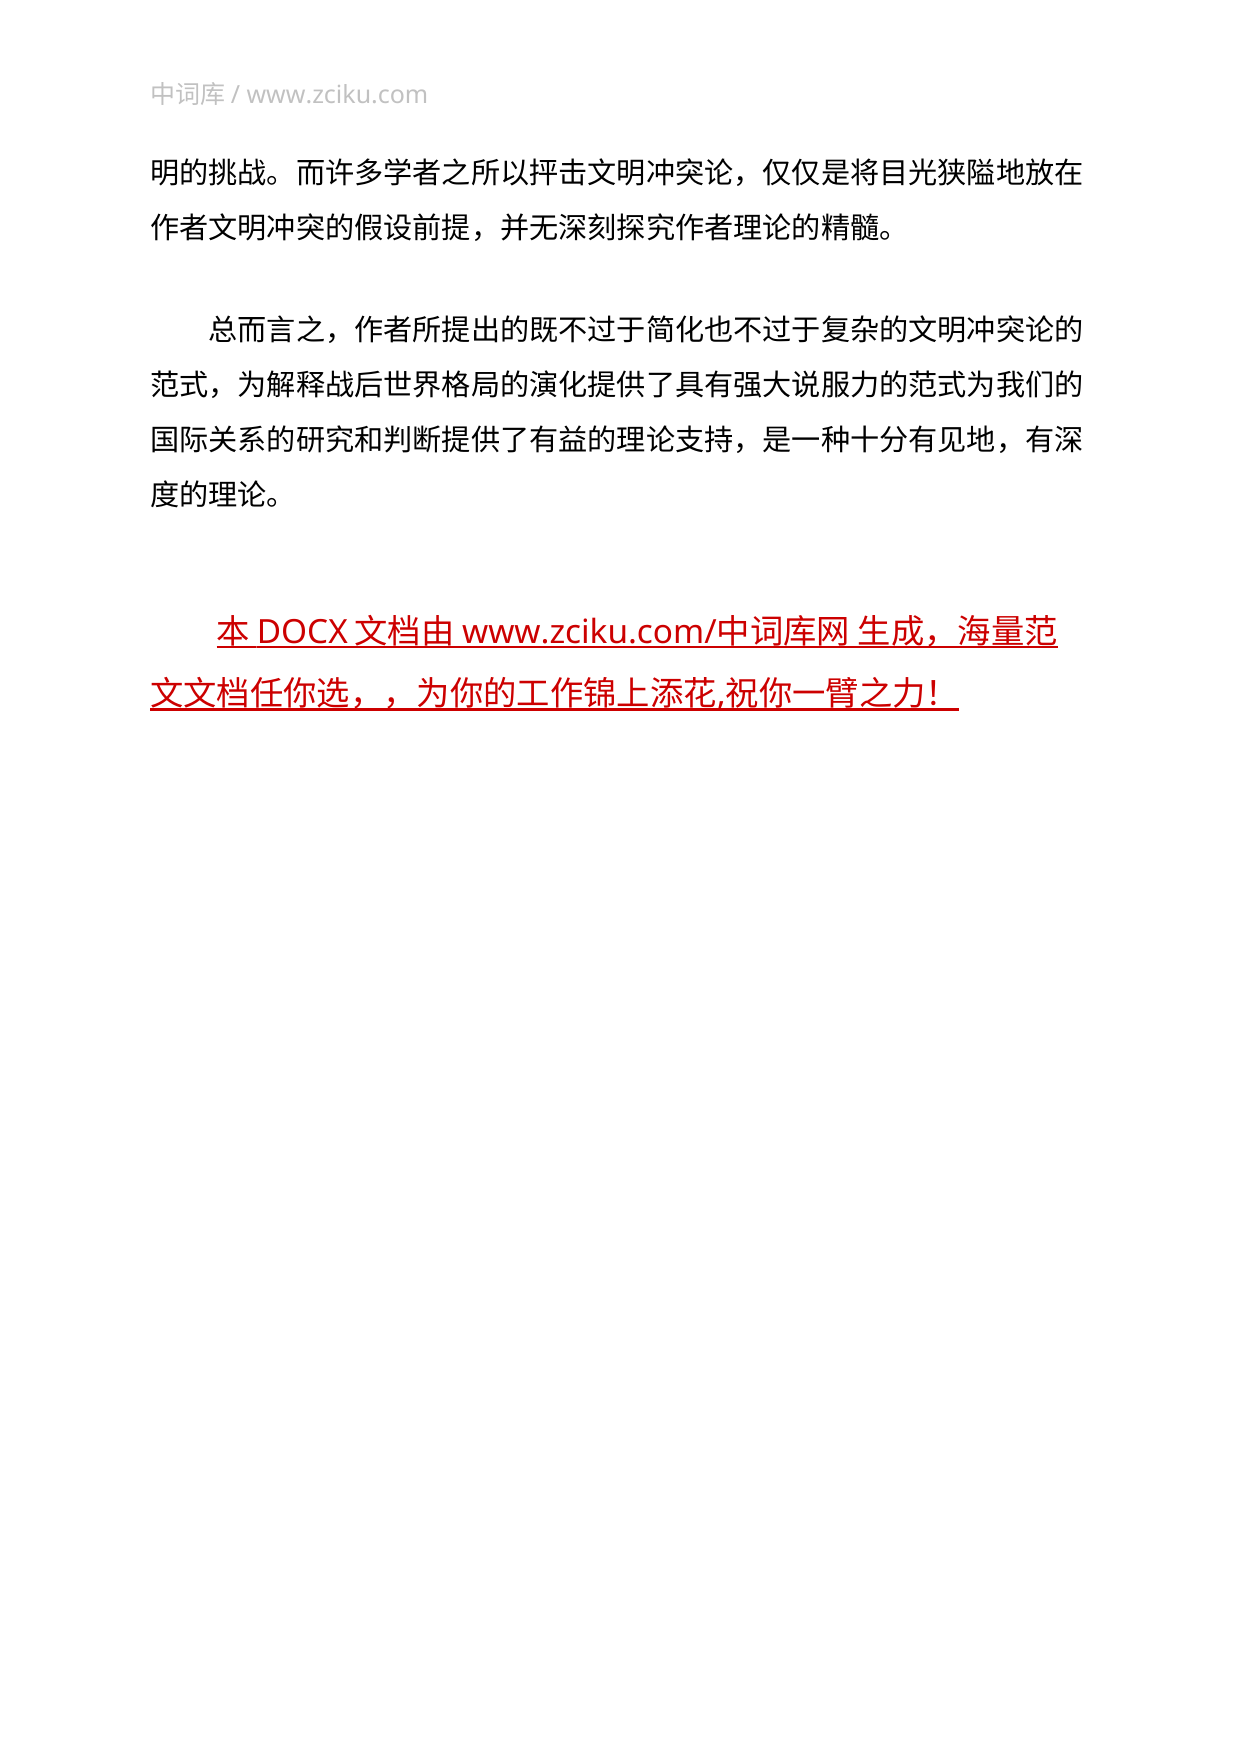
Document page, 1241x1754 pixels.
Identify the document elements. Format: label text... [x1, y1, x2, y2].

text 本DOCX文档由 www.zciku.com/中词库网 生成，海量范文文档任你选，，为你的工作锦上添花,祝你一臂之力！ [150, 604, 1090, 716]
text 总而言之，作者所提出的既不过于简化也不过于复杂的文明冲突论的范式，为解释战后世界格局的演化提供了具有强大说服力的范式为我们的国际关系的研究和判断提供了有益的理论支持，是一种十分有见地，有深度的理论。 [150, 307, 1090, 514]
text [150, 150, 1090, 247]
